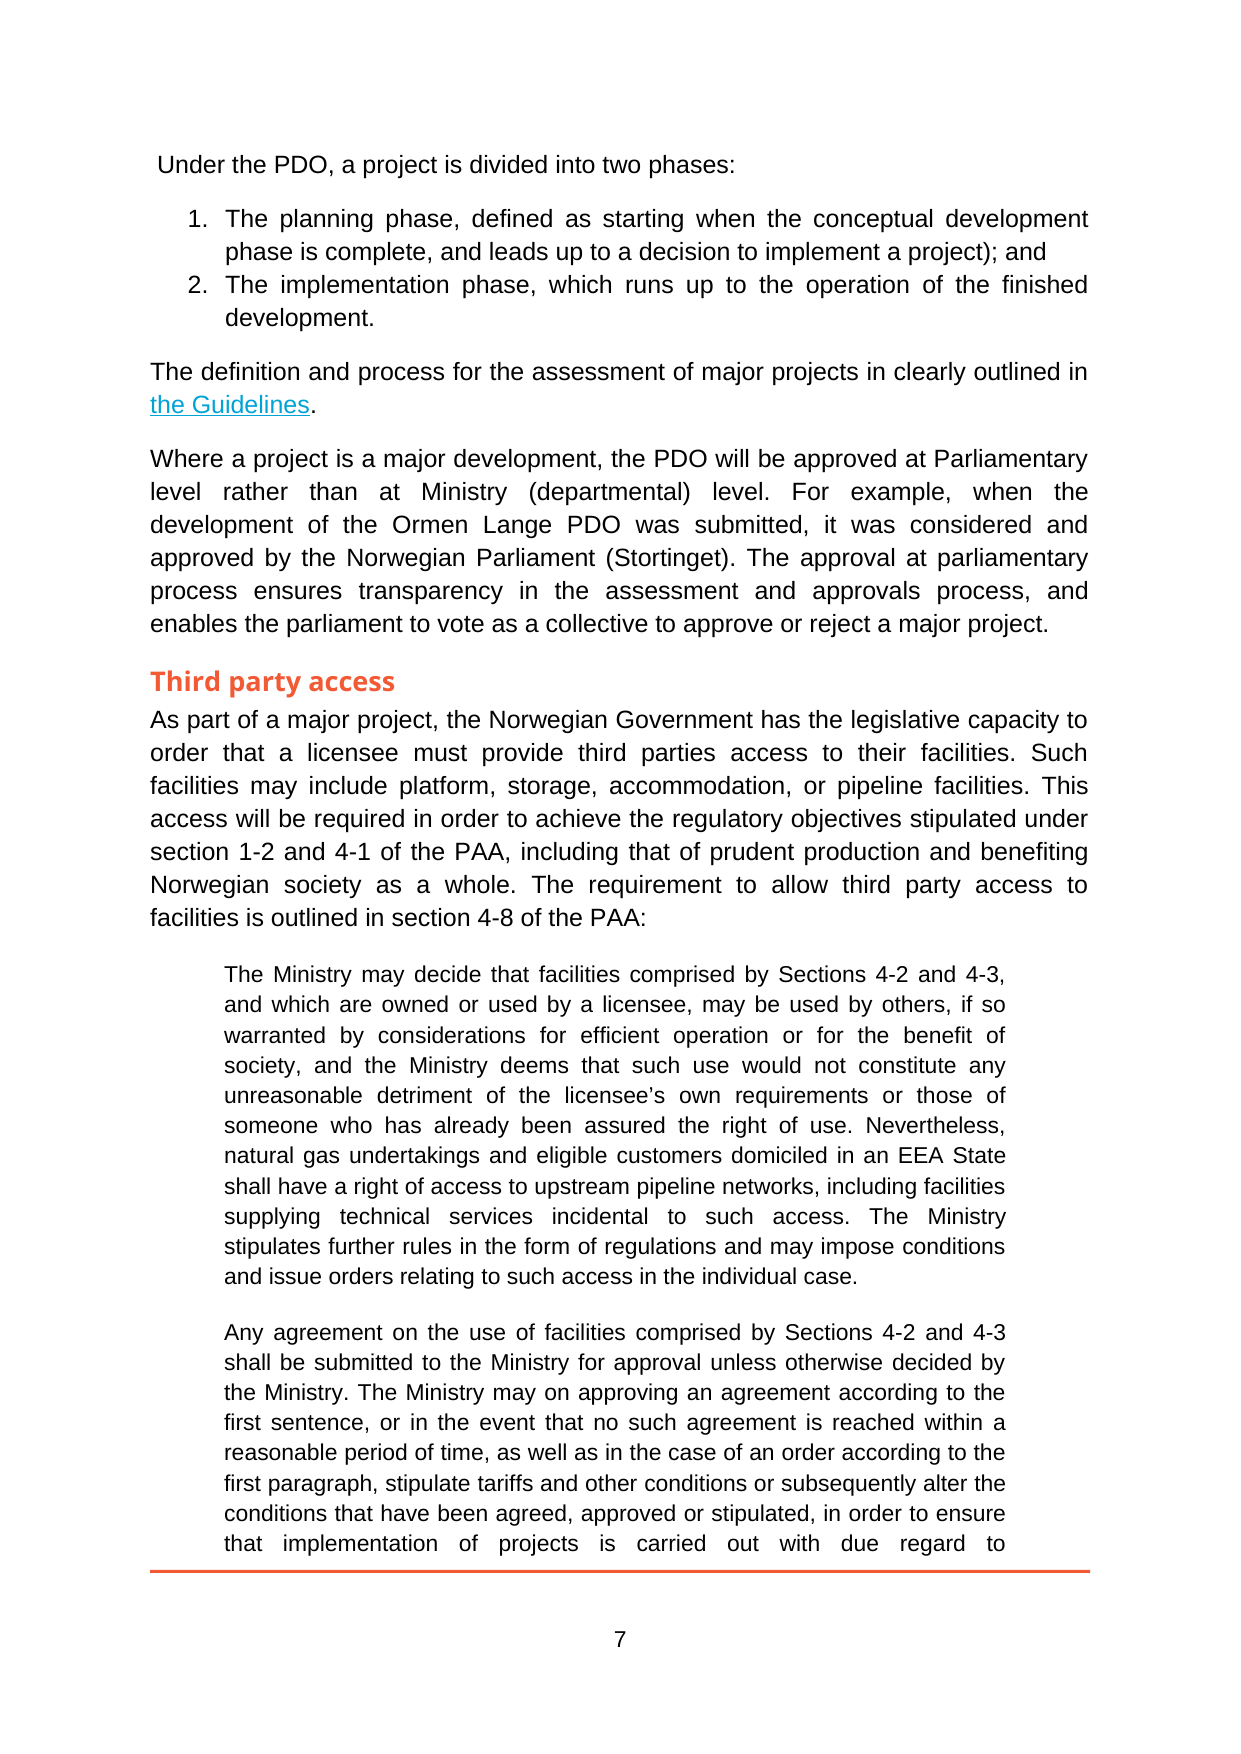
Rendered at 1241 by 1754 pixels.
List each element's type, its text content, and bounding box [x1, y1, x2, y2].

text The Ministry may decide that facilities comprised by Sections 4-2 and 4-3, and which are owned or used by a licensee, may be used by others, if so warranted by considerations for efficient operation or for the benefit of society, and the Ministry deems that such use would not constitute any unreasonable detriment of the licensee’s own requirements or those of someone who has already been assured the right of use. Nevertheless, natural gas undertakings and eligible customers domiciled in an EEA State shall have a right of access to upstream pipeline networks, including facilities supplying technical services incidental to such access. The Ministry stipulates further rules in the form of regulations and may impose conditions and issue orders relating to such access in the individual case. [224, 961, 1006, 1289]
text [224, 1318, 1006, 1556]
list The implementation phase, which runs up to the operation of the finished development. [187, 270, 1090, 332]
text Under the PDO, a project is divided into two phases: [150, 150, 1090, 179]
text As part of a major project, the Norwegian Government has the legislative capacity to order that a licensee must provide third parties access to their facilities. Such facilities may include platform, storage, accommodation, or pipeline facilities. This access will be required in order to achieve the regulatory objectives stipulated under section 1-2 and 4-1 of the PAA, including that of prudent production and benefiting Norwegian society as a whole. The requirement to allow third party access to facilities is outlined in section 4-8 of the PAA: [150, 705, 1090, 932]
subtitle Third party access [150, 663, 1090, 699]
list The planning phase, defined as starting when the conceptual development phase is complete, and leads up to a decision to implement a project); and [187, 204, 1090, 266]
text Where a project is a major development, the PDO will be approved at Parliamentary level rather than at Ministry (departmental) level. For example, when the development of the Ormen Lange PDO was submitted, it was considered and approved by the Norwegian Parliament (Stortinget). The approval at parliamentary process ensures transparency in the assessment and approvals process, and enables the parliament to vote as a collective to approve or reject a major project. [150, 444, 1090, 637]
text The definition and process for the assessment of major projects in clearly outlined in the Guidelines. [150, 357, 1090, 418]
